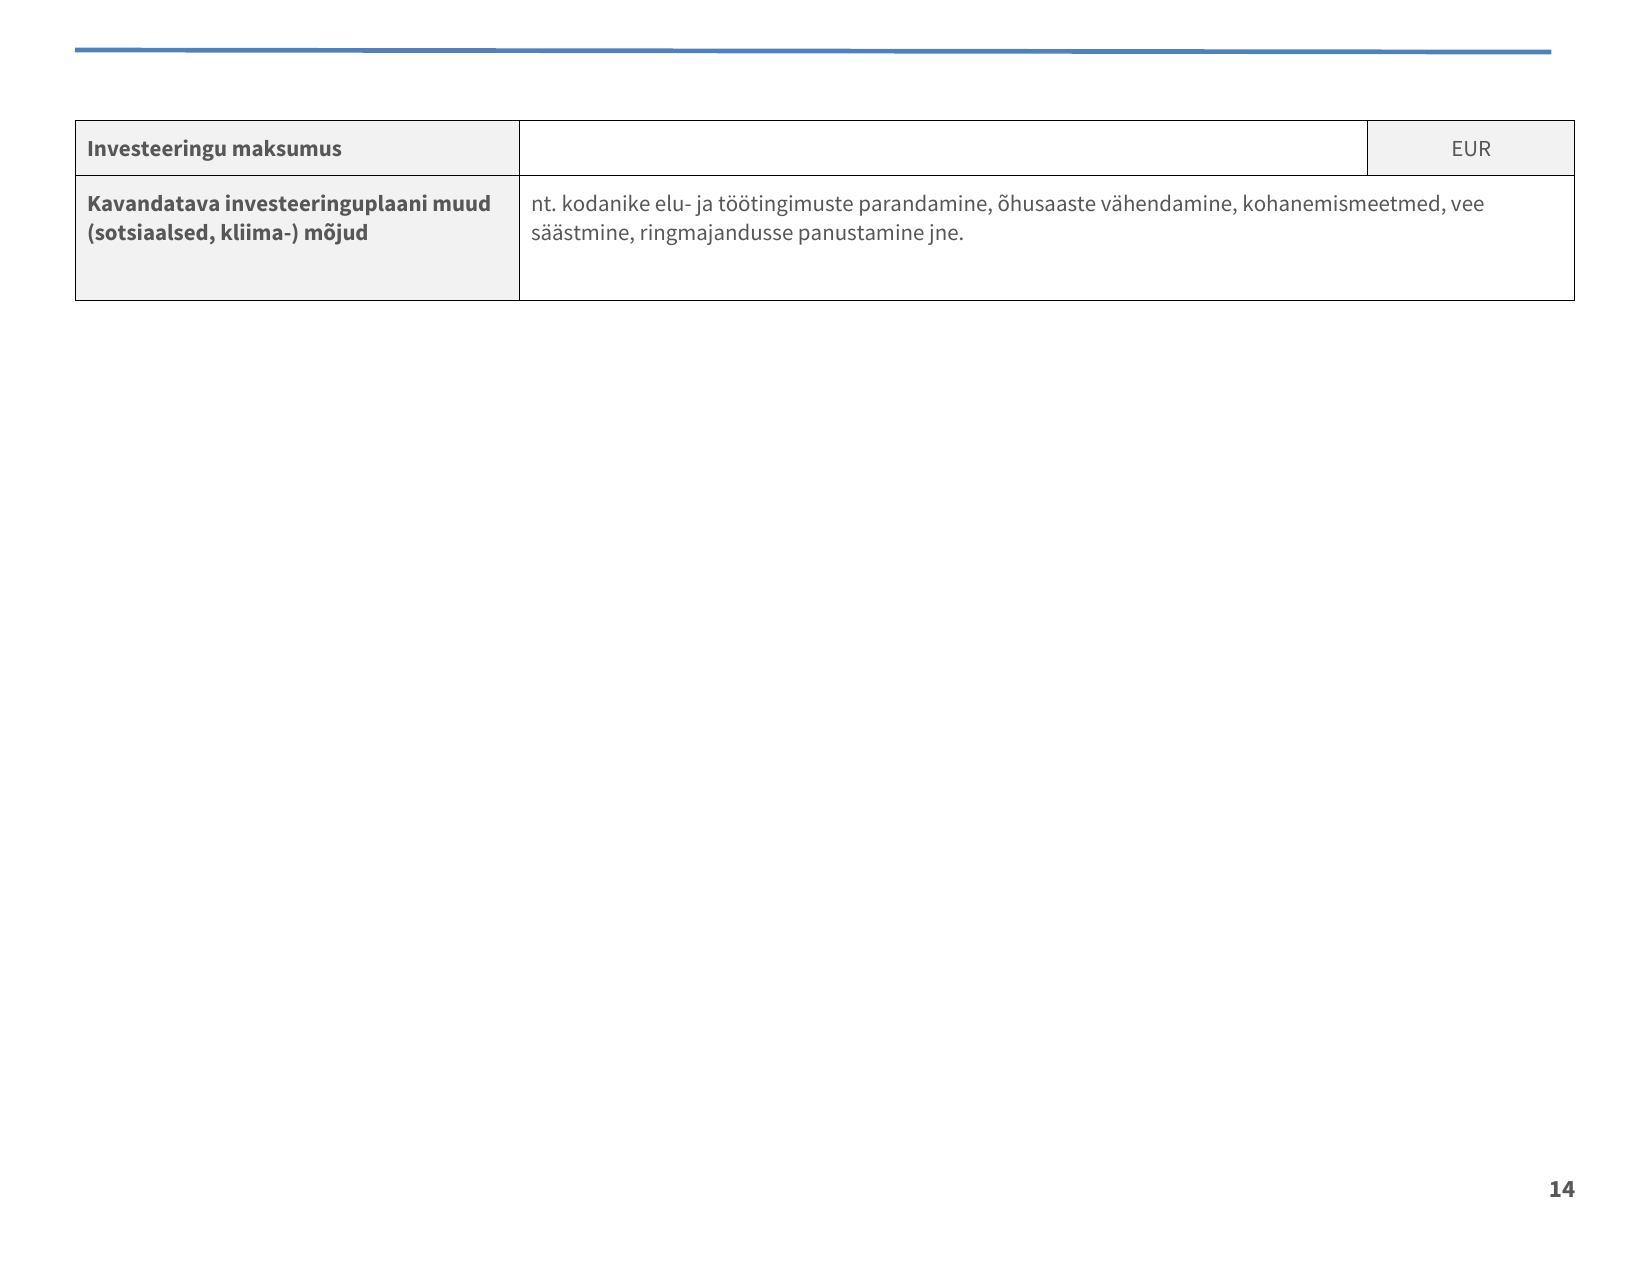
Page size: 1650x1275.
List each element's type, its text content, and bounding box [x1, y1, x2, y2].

table_cell Kavandatava investeeringuplaani muud (sotsiaalsed, kliima-) mõjud [76, 176, 519, 300]
table_cell EUR [1368, 121, 1574, 175]
table_cell nt. kodanike elu- ja töötingimuste parandamine, õhusaaste vähendamine, kohanemismeetmed, vee säästmine, ringmajandusse panustamine jne. [520, 176, 1574, 300]
table_cell Investeeringu maksumus [76, 121, 519, 175]
table_cell [520, 121, 1367, 175]
